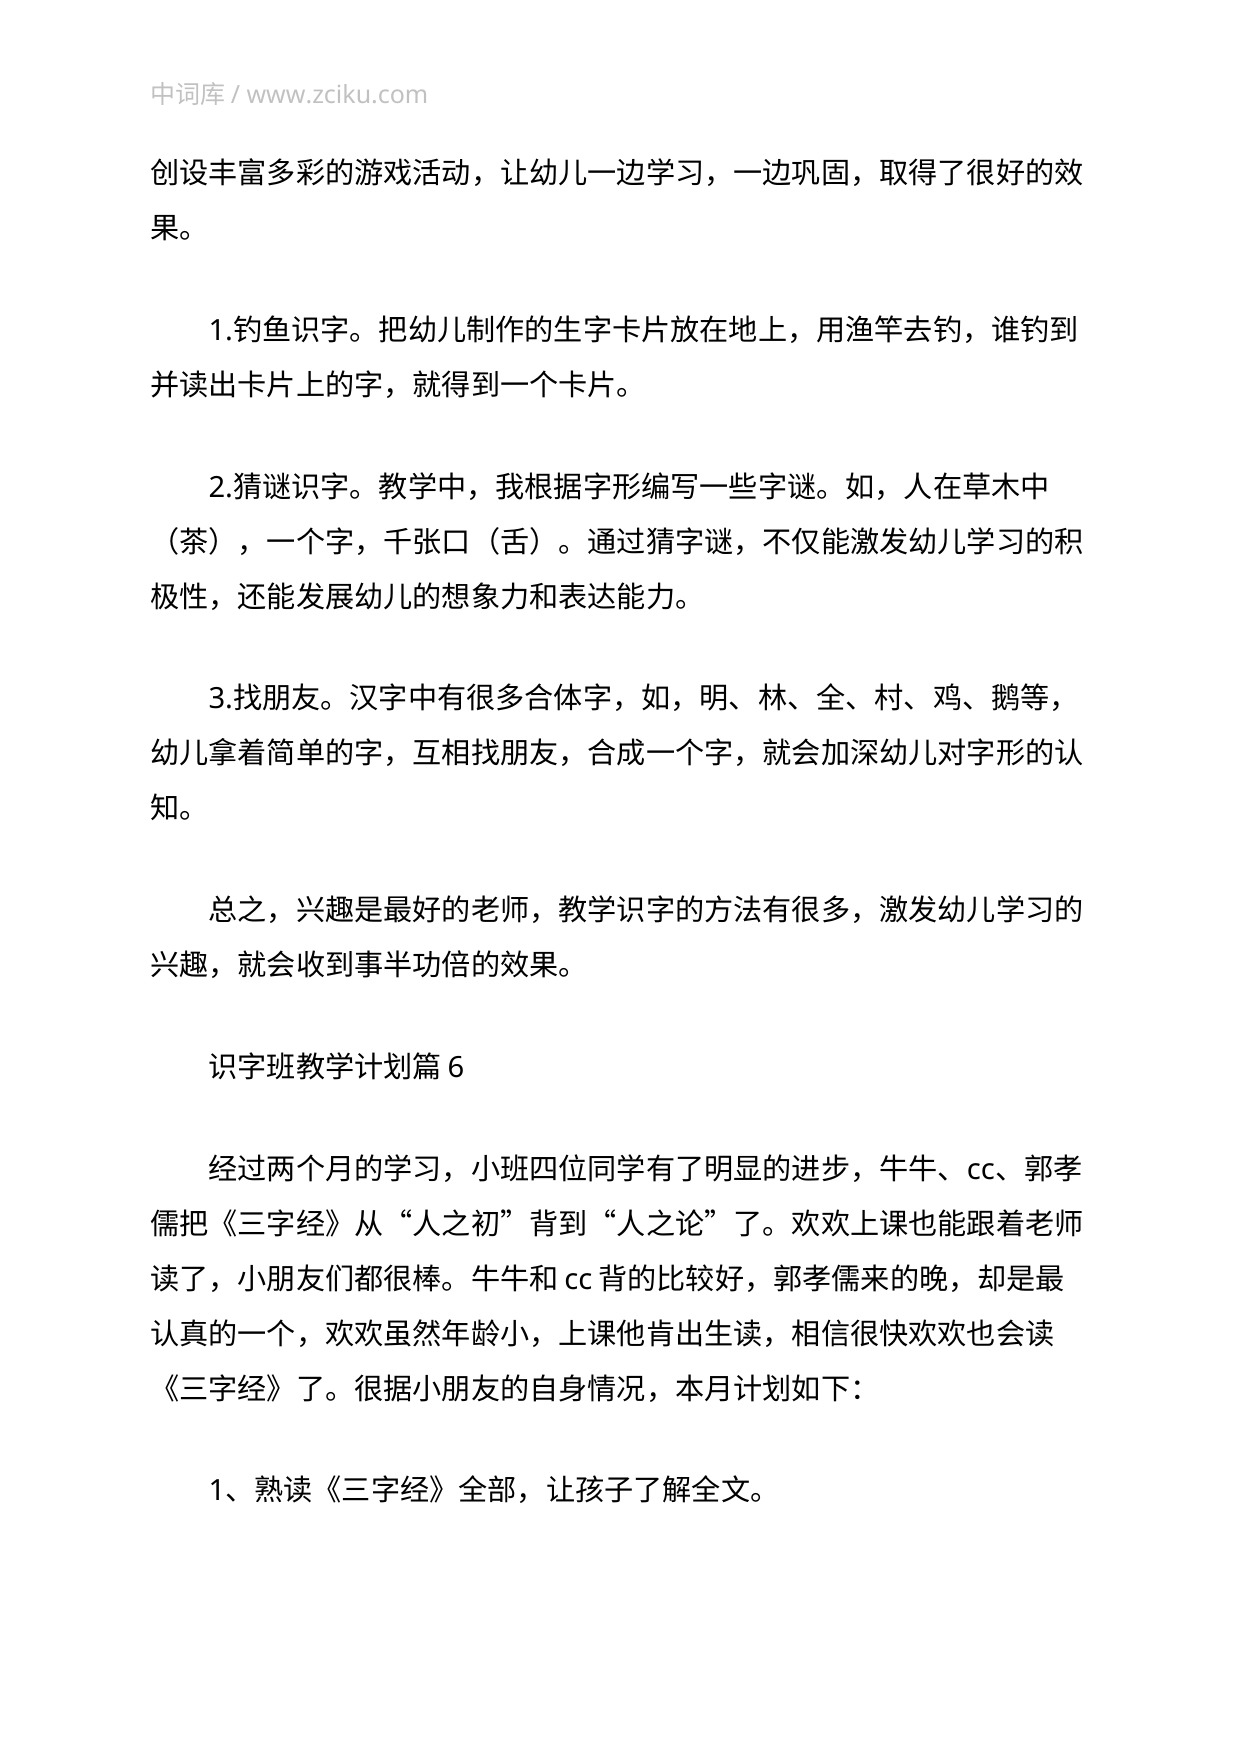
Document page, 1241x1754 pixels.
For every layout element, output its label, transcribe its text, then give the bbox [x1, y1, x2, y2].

text 1.钓鱼识字。把幼儿制作的生字卡片放在地上，用渔竿去钓，谁钓到并读出卡片上的字，就得到一个卡片。 [150, 307, 1090, 404]
text 3.找朋友。汉字中有很多合体字，如，明、林、全、村、鸡、鹅等，幼儿拿着简单的字，互相找朋友，合成一个字，就会加深幼儿对字形的认知。 [150, 675, 1090, 827]
text 总之，兴趣是最好的老师，教学识字的方法有很多，激发幼儿学习的兴趣，就会收到事半功倍的效果。 [150, 887, 1090, 984]
text 1、熟读《三字经》全部，让孩子了解全文。 [150, 1467, 1090, 1509]
text 2.猜谜识字。教学中，我根据字形编写一些字谜。如，人在草木中（茶），一个字，千张口（舌）。通过猜字谜，不仅能激发幼儿学习的积极性，还能发展幼儿的想象力和表达能力。 [150, 463, 1090, 616]
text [150, 150, 1090, 247]
text 经过两个月的学习，小班四位同学有了明显的进步，牛牛、cc、郭孝儒把《三字经》从“人之初”背到“人之论”了。欢欢上课也能跟着老师读了，小朋友们都很棒。牛牛和cc背的比较好，郭孝儒来的晚，却是最认真的一个，欢欢虽然年龄小，上课他肯出生读，相信很快欢欢也会读《三字经》了。很据小朋友的自身情况，本月计划如下： [150, 1145, 1090, 1407]
text 识字班教学计划篇6 [150, 1043, 1090, 1086]
